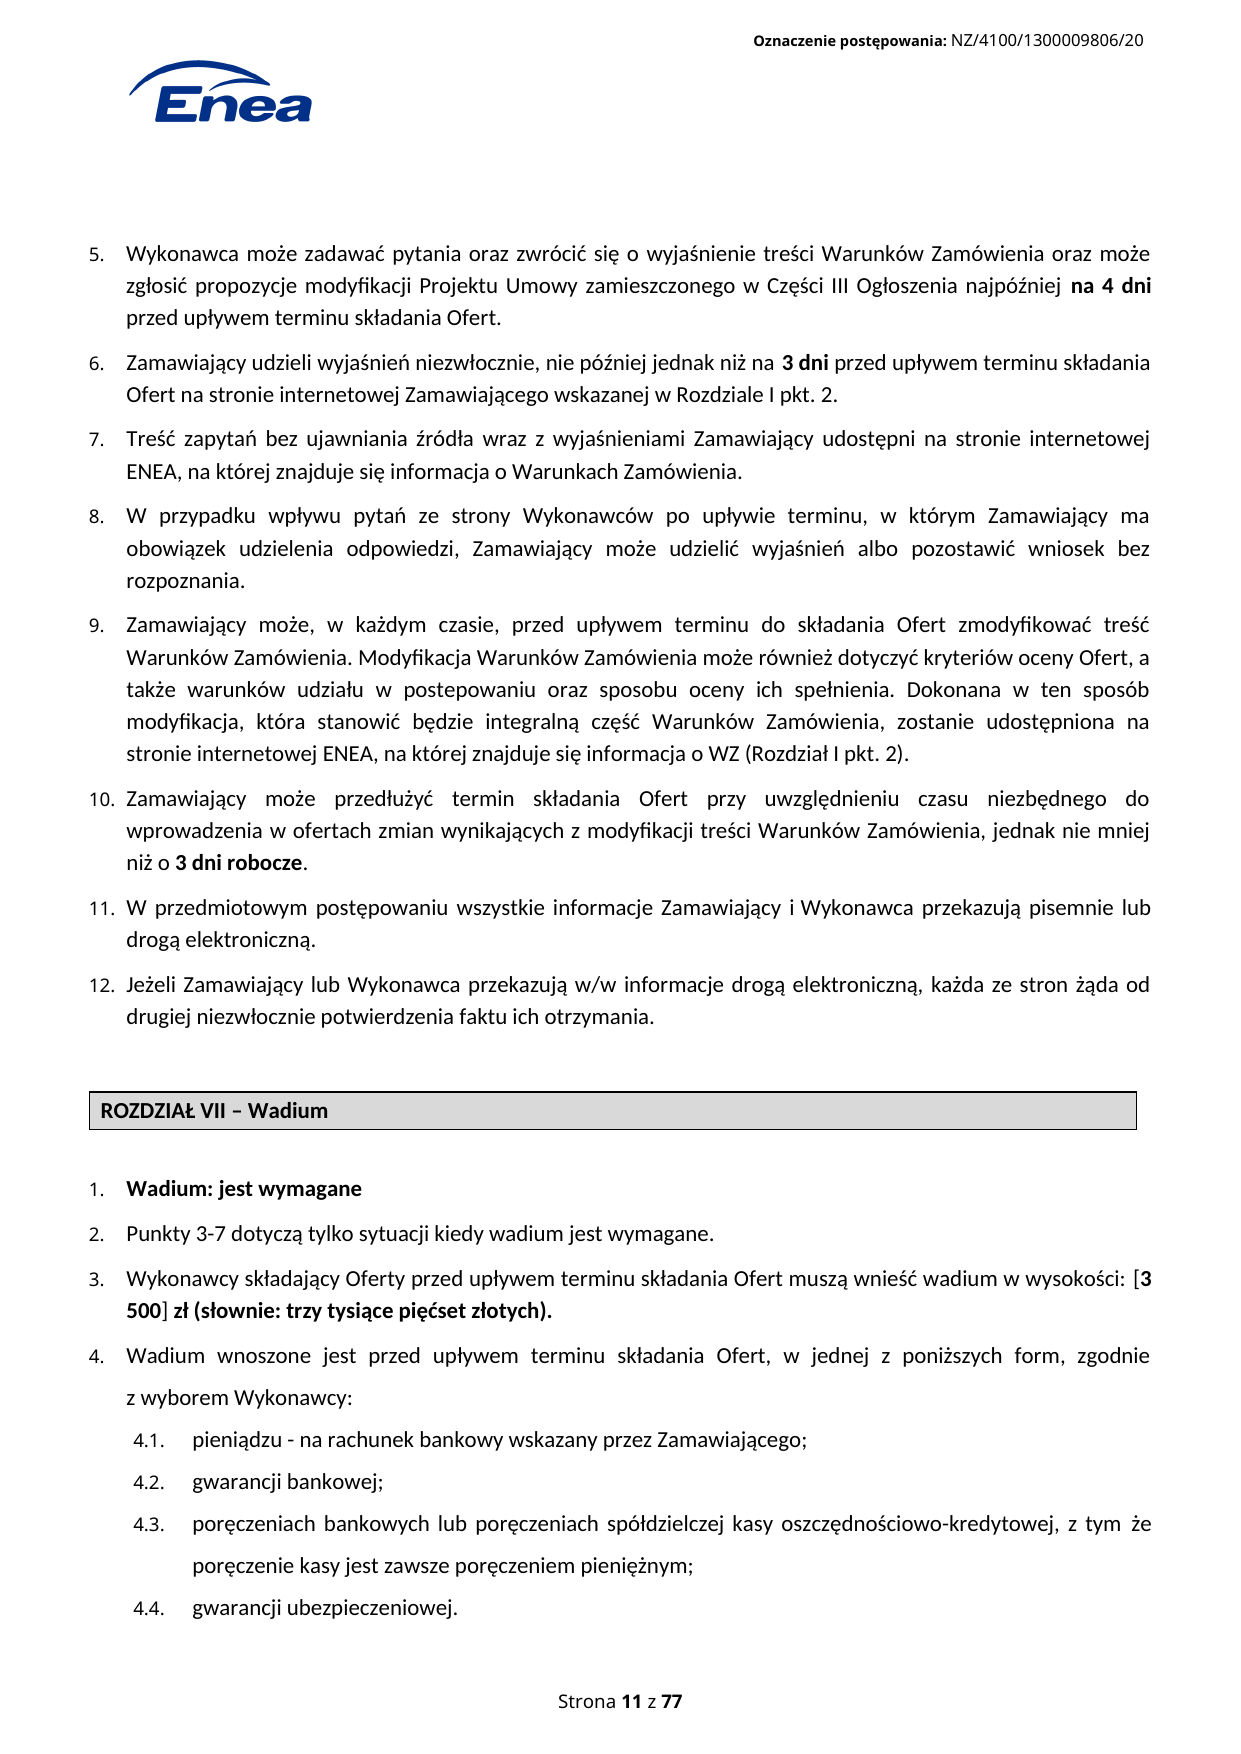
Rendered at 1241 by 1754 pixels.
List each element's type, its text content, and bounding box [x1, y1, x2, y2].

list Wadium: [89, 1174, 1152, 1203]
list Treść zapytań bez ujawniania źródła wraz z wyjaśnieniami Zamawiający udostępni na stronie internetowej ENEA, na której znajduje się informacja o Warunkach Zamówienia. [89, 424, 1152, 485]
list Punkty 3-7 dotyczą tylko sytuacji kiedy wadium jest wymagane. [89, 1219, 1152, 1247]
list Wadium wnoszone jest przed upływem terminu składania Ofert, w jednej z poniższych form, zgodnie z wyborem Wykonawcy: [89, 1341, 1152, 1411]
table_header ROZDZIAŁ VII – Wadium [90, 1093, 1136, 1129]
list Wykonawcy składający Oferty przed upływem terminu składania Ofert muszą wnieść wadium w wysokości: zł (słownie: trzy tysiące pięćset złotych). [89, 1264, 1152, 1324]
picture [117, 50, 324, 124]
list W przypadku wpływu pytań ze strony Wykonawców po upływie terminu, w którym Zamawiający ma obowiązek udzielenia odpowiedzi, Zamawiający może udzielić wyjaśnień albo pozostawić wniosek bez rozpoznania. [89, 501, 1152, 594]
list W przedmiotowym postępowaniu wszystkie informacje Zamawiający i Wykonawca przekazują pisemnie lub drogą elektroniczną. [89, 893, 1152, 953]
list Jeżeli Zamawiający lub Wykonawca przekazują w/w informacje drogą elektroniczną, każda ze stron żąda od drugiej niezwłocznie potwierdzenia faktu ich otrzymania. [89, 970, 1152, 1030]
list gwarancji bankowej; [133, 1467, 1152, 1495]
list pieniądzu - na rachunek bankowy wskazany przez Zamawiającego; [133, 1425, 1152, 1453]
list Zamawiający może, w każdym czasie, przed upływem terminu do składania Ofert zmodyfikować treść Warunków Zamówienia. Modyfikacja Warunków Zamówienia może również dotyczyć kryteriów oceny Ofert, a także warunków udziału w postepowaniu oraz sposobu oceny ich spełnienia. Dokonana w ten sposób modyfikacja, która stanowić będzie integralną część Warunków Zamówienia, zostanie udostępniona na stronie internetowej ENEA, na której znajduje się informacja o WZ (Rozdział I pkt. 2). [89, 611, 1152, 767]
list gwarancji ubezpieczeniowej. [133, 1593, 1152, 1621]
list poręczeniach bankowych lub poręczeniach spółdzielczej kasy oszczędnościowo-kredytowej, z tym że poręczenie kasy jest zawsze poręczeniem pieniężnym; [133, 1509, 1152, 1579]
list Zamawiający może przedłużyć termin składania Ofert przy uwzględnieniu czasu niezbędnego do wprowadzenia w ofertach zmian wynikających z modyfikacji treści Warunków Zamówienia, jednak nie mniej niż o 3 dni robocze. [89, 784, 1152, 876]
list Wykonawca może zadawać pytania oraz zwrócić się o wyjaśnienie treści Warunków Zamówienia oraz może zgłosić propozycje modyfikacji Projektu Umowy zamieszczonego w Części III Ogłoszenia najpóźniej na 4 dni przed upływem terminu składania Ofert. [89, 239, 1152, 331]
list Zamawiający udzieli wyjaśnień niezwłocznie, nie później jednak niż na 3 dni przed upływem terminu składania Ofert na stronie internetowej Zamawiającego wskazanej w Rozdziale I pkt. 2. [89, 348, 1152, 408]
